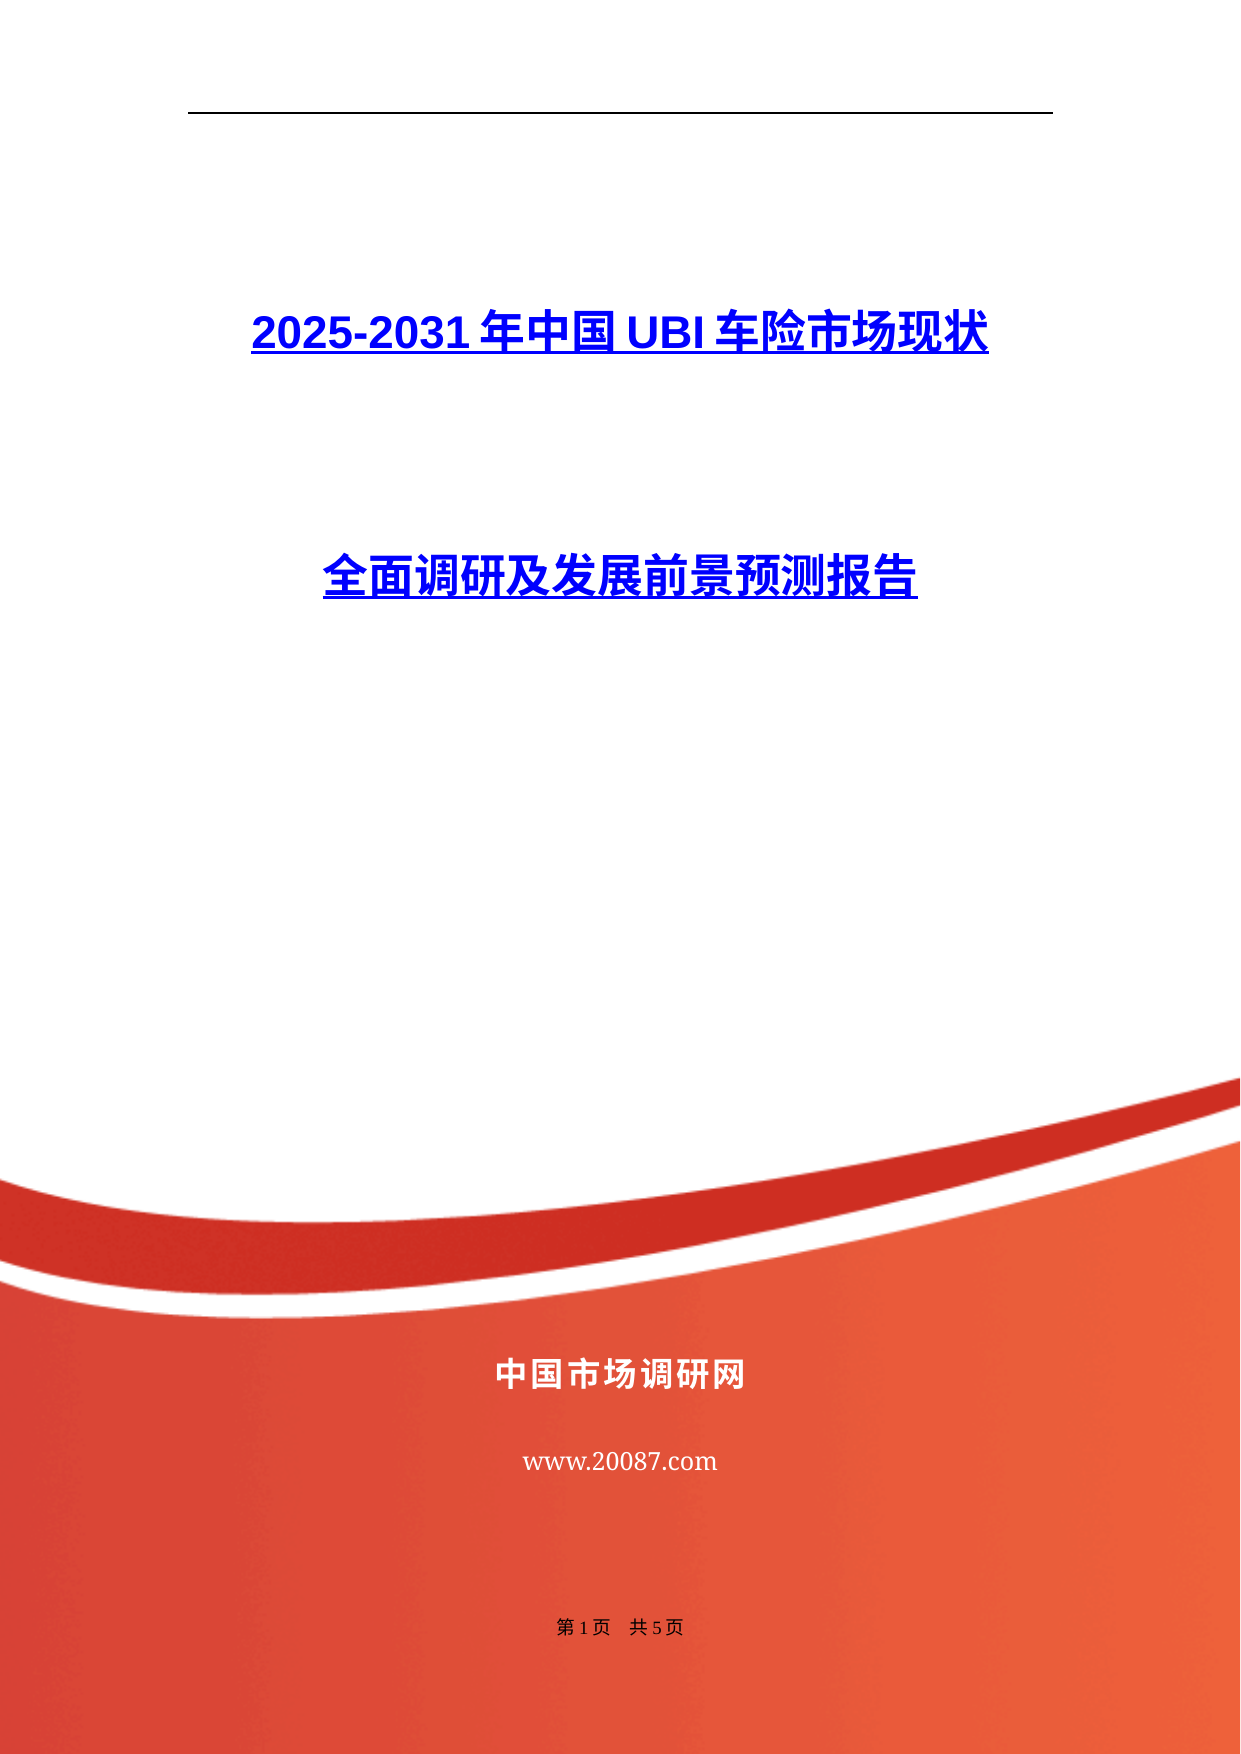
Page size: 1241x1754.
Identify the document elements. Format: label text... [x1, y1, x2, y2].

subtitle 中国市场调研网 [187, 1339, 1053, 1404]
picture [0, 1006, 1241, 1754]
table_header 2025-2031年中国UBI车险市场现状全面调研及发展前景预测报告 [188, 207, 1053, 773]
text www.20087.com [187, 1428, 1053, 1493]
